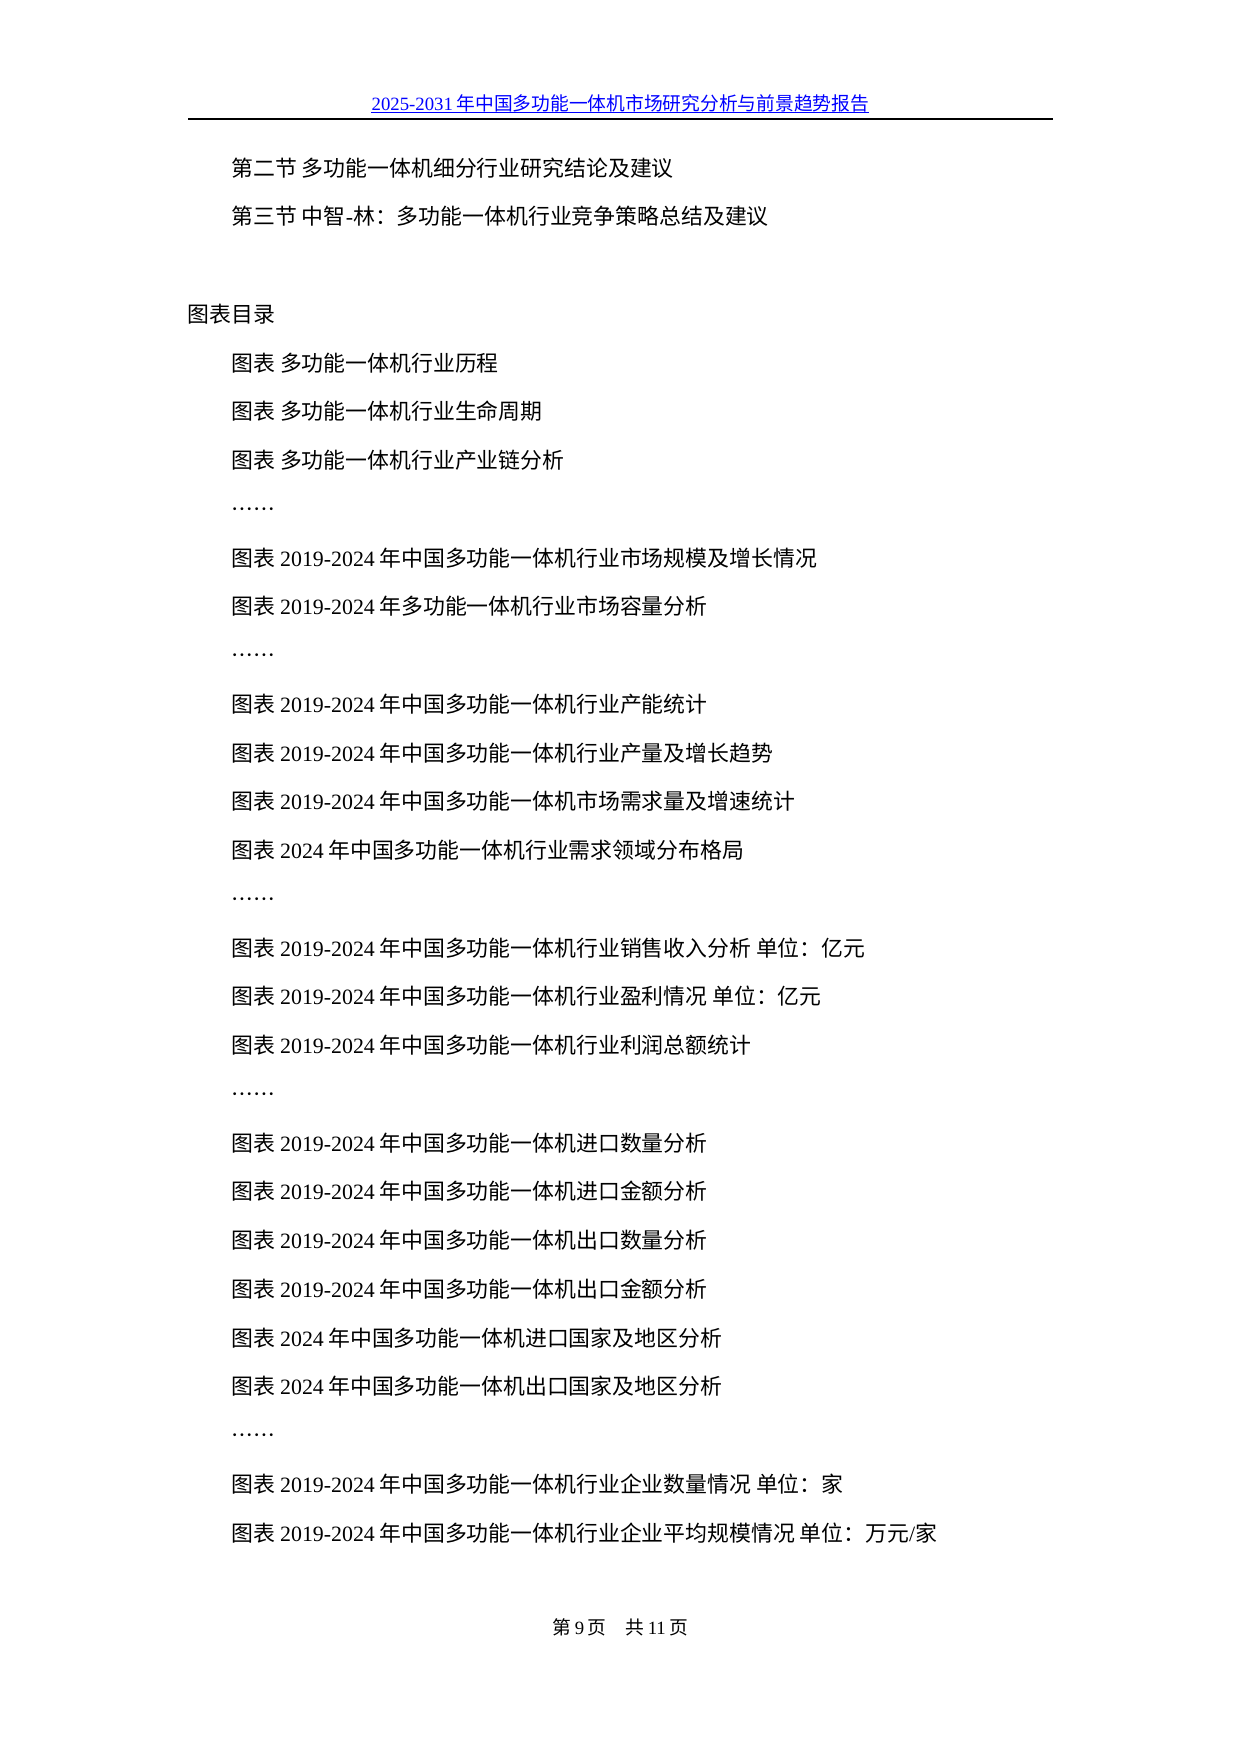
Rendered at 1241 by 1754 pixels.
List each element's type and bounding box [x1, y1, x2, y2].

text [187, 150, 1053, 1548]
